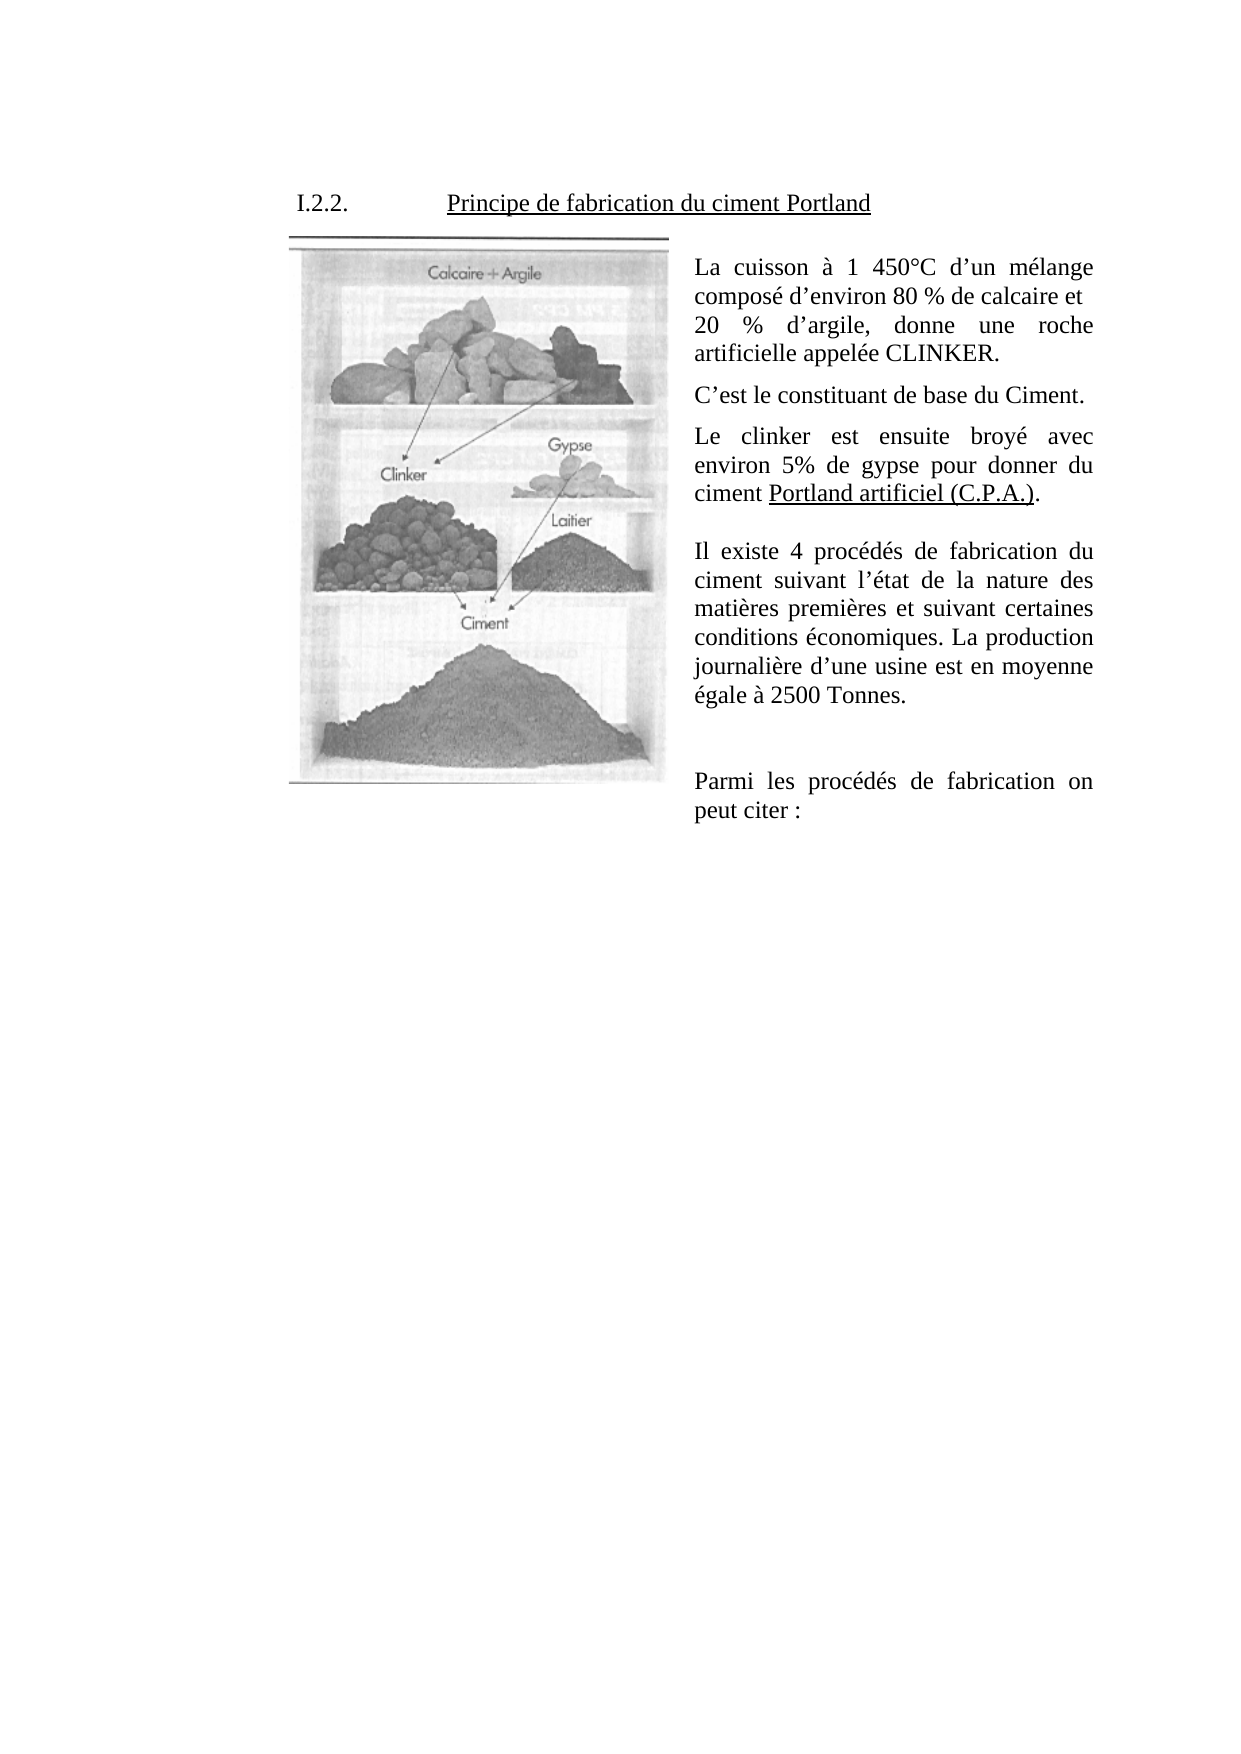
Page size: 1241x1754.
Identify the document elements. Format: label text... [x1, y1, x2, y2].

text Le clinker est ensuite broyé avec environ 5% de gypse pour donner du ciment Portland artificiel (C.P.A.). [694, 421, 1094, 507]
text 20 % d’argile, donne une roche artificielle appelée CLINKER. [694, 310, 1094, 367]
text Il existe 4 procédés de fabrication du ciment suivant l’état de la nature des matières premières et suivant certaines conditions économiques. La production journalière d’une usine est en moyenne égale à 2500 Tonnes. [694, 536, 1094, 708]
list Principe de fabrication du ciment Portland [296, 188, 1213, 217]
text La cuisson à 1 450°C d’un mélange composé d’environ 80 % de calcaire et [694, 252, 1094, 310]
text Parmi les procédés de fabrication on peut citer : [694, 766, 1094, 823]
text C’est le constituant de base du Ciment. [694, 380, 1213, 408]
picture [288, 236, 669, 784]
